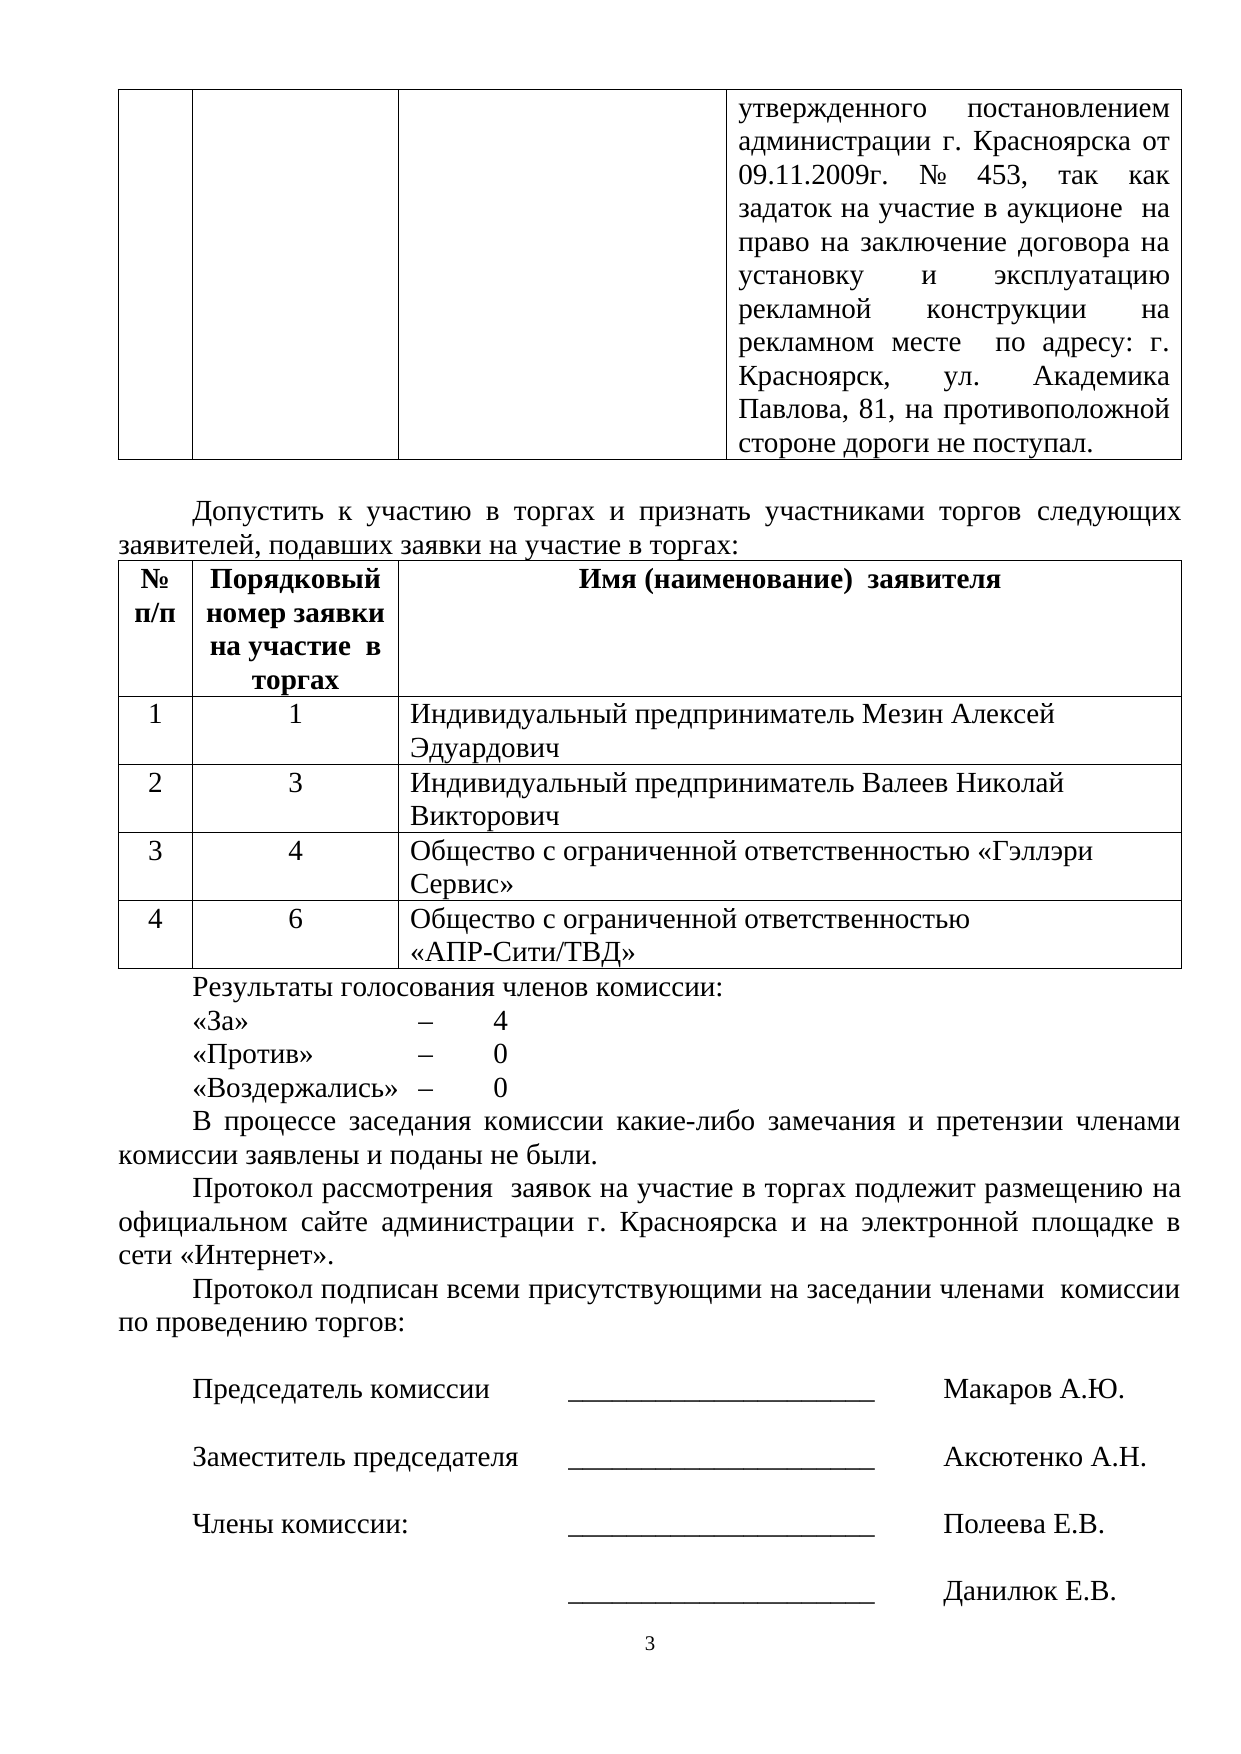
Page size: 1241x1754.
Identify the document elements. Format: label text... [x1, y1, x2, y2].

table_cell Общество с ограниченной ответственностью «Гэллэри Сервис» [399, 833, 1181, 900]
text Председатель комиссии _____________________ Макаров А.Ю. [118, 1372, 1199, 1405]
table_header Имя (наименование) заявителя [399, 561, 1181, 696]
table_cell 3 [119, 833, 192, 900]
text «Воздержались» – 0 [118, 1070, 1181, 1103]
table_cell 4 [119, 901, 192, 968]
table_cell 4 [193, 833, 398, 900]
text В процессе заседания комиссии какие-либо замечания и претензии членами комиссии заявлены и поданы не были. [118, 1103, 1181, 1170]
table_cell Общество с ограниченной ответственностью «АПР-Сити/ТВД» [399, 901, 1181, 968]
table_cell 3 [193, 765, 398, 832]
table_cell 1 [119, 697, 192, 764]
table_cell 1 [119, 90, 192, 459]
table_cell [727, 90, 1181, 459]
table_cell 1 [193, 697, 398, 764]
table_header Порядковый номер заявки на участие в торгах [193, 561, 398, 696]
text «Против» – 0 [118, 1036, 1181, 1070]
text Протокол рассмотрения заявок на участие в торгах подлежит размещению на официальном сайте администрации г. Красноярска и на электронной площадке в сети «Интернет». [118, 1170, 1181, 1271]
text Члены комиссии: _____________________ Полеева Е.В. [118, 1506, 1199, 1539]
text Результаты голосования членов комиссии: [118, 969, 1181, 1003]
text _____________________ Данилюк Е.В. [493, 1573, 1199, 1606]
text Протокол подписан всеми присутствующими на заседании членами комиссии по проведению торгов: [118, 1271, 1181, 1338]
text Допустить к участию в торгах и признать участниками торгов следующих заявителей, подавших заявки на участие в торгах: [118, 493, 1181, 560]
table_cell Индивидуальный предприниматель Валеев Николай Викторович [399, 765, 1181, 832]
table_cell 6 [193, 901, 398, 968]
text Заместитель председателя _____________________ Аксютенко А.Н. [118, 1439, 1199, 1472]
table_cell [399, 90, 726, 459]
table_cell 2 [119, 765, 192, 832]
text «За» – 4 [118, 1003, 1181, 1036]
table_header № п/п [119, 561, 192, 696]
table_cell Индивидуальный предприниматель Мезин Алексей Эдуардович [399, 697, 1181, 764]
table_cell 5 [193, 90, 398, 459]
